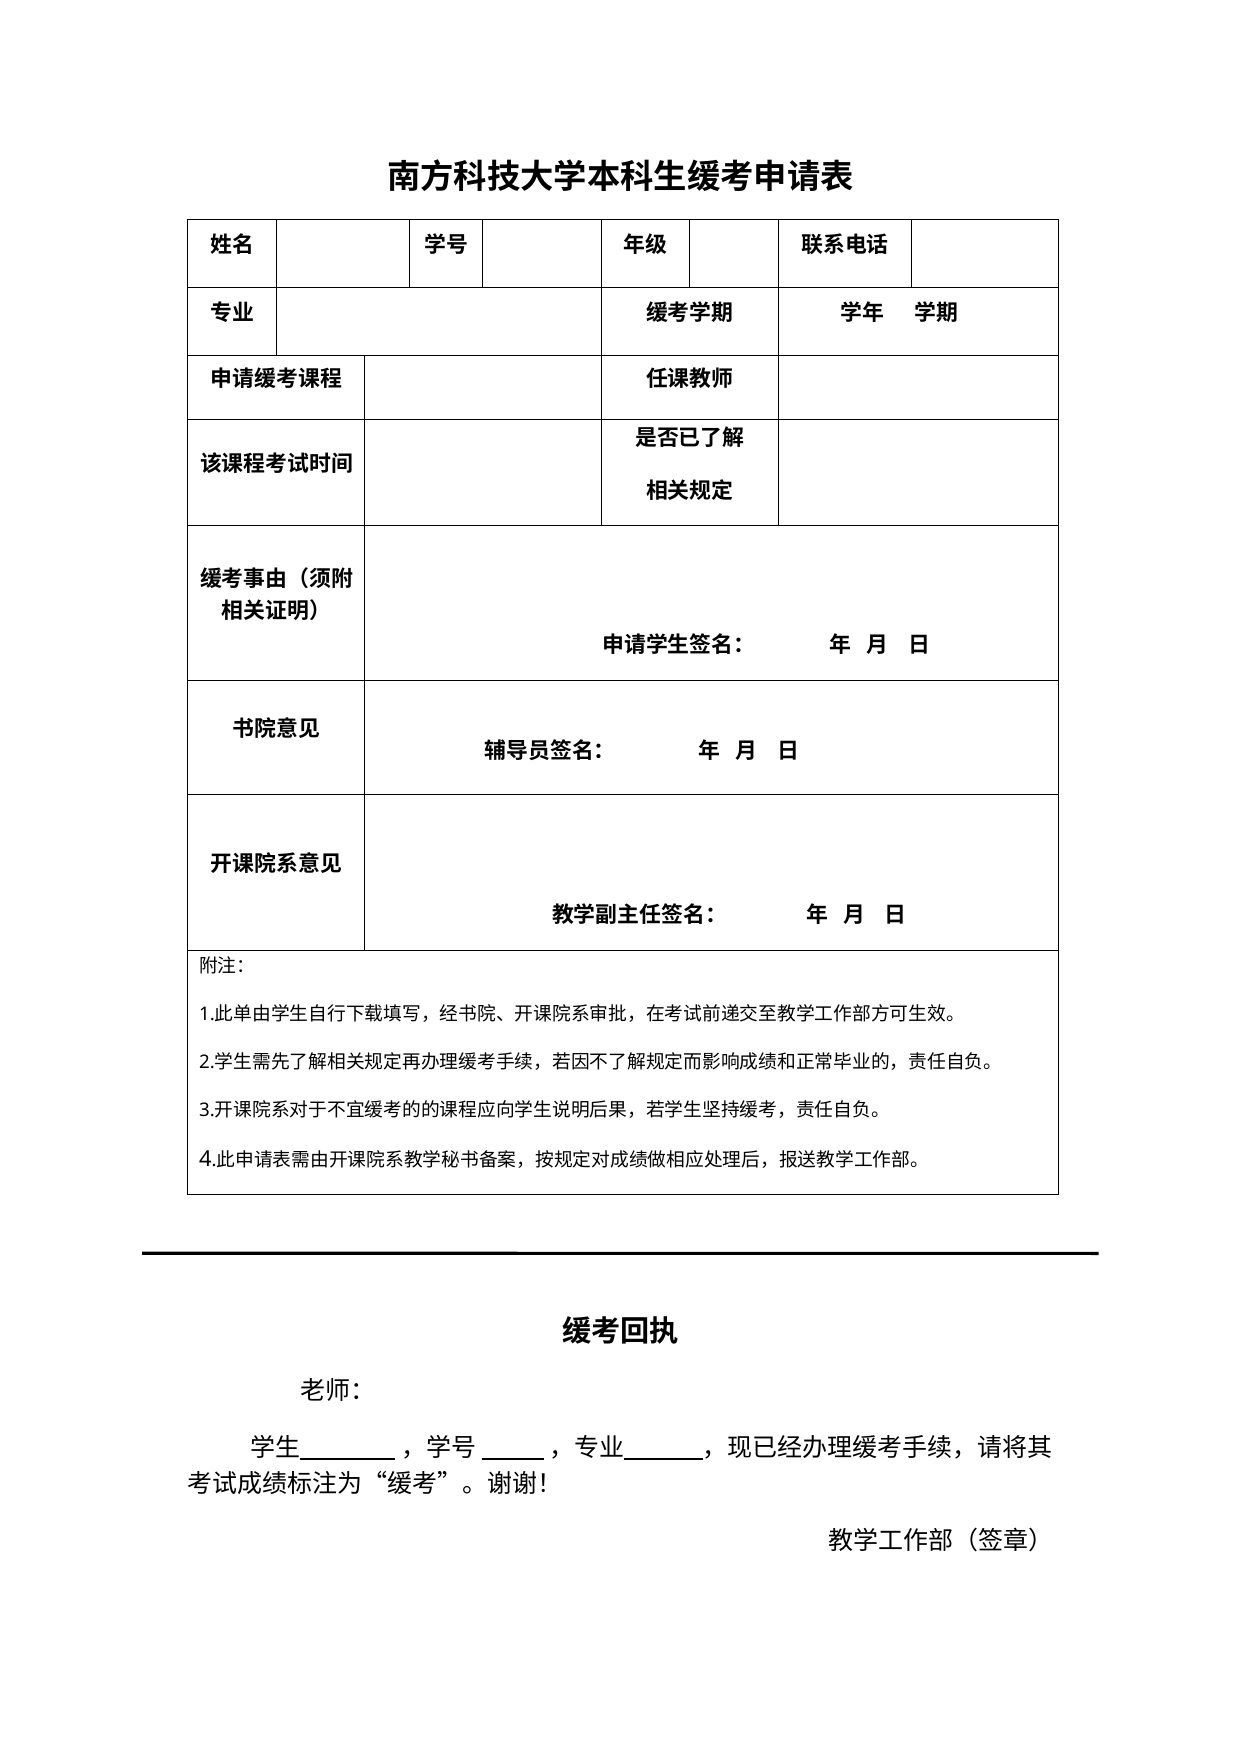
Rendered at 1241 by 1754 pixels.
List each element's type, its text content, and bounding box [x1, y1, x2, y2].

table_cell 教学副主任签名： 年 月 日 [365, 795, 1058, 950]
table_cell 书院意见 [188, 681, 364, 793]
table_cell 附注： 1.此单由学生自行下载填写，经书院、开课院系审批，在考试前递交至教学工作部方可生效。 2.学生需先了解相关规定再办理缓考手续，若因不了解规定而影响成绩和正常毕业的，责任自负。 3.开课院系对于不宜缓考的的课程应向学生说明后果，若学生坚持缓考，责任自负。 4.此申请表需由开课院系教学秘书备案，按规定对成绩做相应处理后，报送教学工作部。 [188, 951, 1058, 1193]
text 学生 ，学号 ，专业 ，现已经办理缓考手续，请将其考试成绩标注为“缓考”。谢谢！ [187, 1427, 1053, 1500]
table_cell 专业 [188, 288, 276, 355]
table_header [277, 220, 409, 287]
table_cell 辅导员签名： 年 月 日 [365, 681, 1058, 793]
text 缓考回执 [187, 1307, 1053, 1349]
text 南方科技大学本科生缓考申请表 [187, 150, 1053, 198]
table_cell 申请学生签名： 年 月 日 [365, 526, 1058, 680]
table_cell [277, 288, 601, 355]
table_cell 开课院系意见 [188, 795, 364, 950]
table_header 学号 [410, 220, 482, 287]
table_cell [365, 356, 601, 419]
table_cell 申请缓考课程 [188, 356, 364, 419]
table_cell [365, 420, 601, 525]
table_header 联系电话 [779, 220, 911, 287]
table_cell 是否已了解 相关规定 [602, 420, 778, 525]
table_cell 缓考学期 [602, 288, 778, 355]
table_header [690, 220, 778, 287]
table_cell 缓考事由（须附相关证明） [188, 526, 364, 680]
table_header 年级 [602, 220, 689, 287]
table_cell [779, 420, 1058, 525]
table_header [483, 220, 601, 287]
table_cell 任课教师 [602, 356, 778, 419]
text 老师： [187, 1370, 1053, 1406]
table_cell 该课程考试时间 [188, 420, 364, 525]
text 教学工作部（签章） [187, 1521, 1053, 1557]
table_header [912, 220, 1058, 287]
table_header 姓名 [188, 220, 276, 287]
table_cell 学年 学期 [779, 288, 1058, 355]
table_cell [779, 356, 1058, 419]
